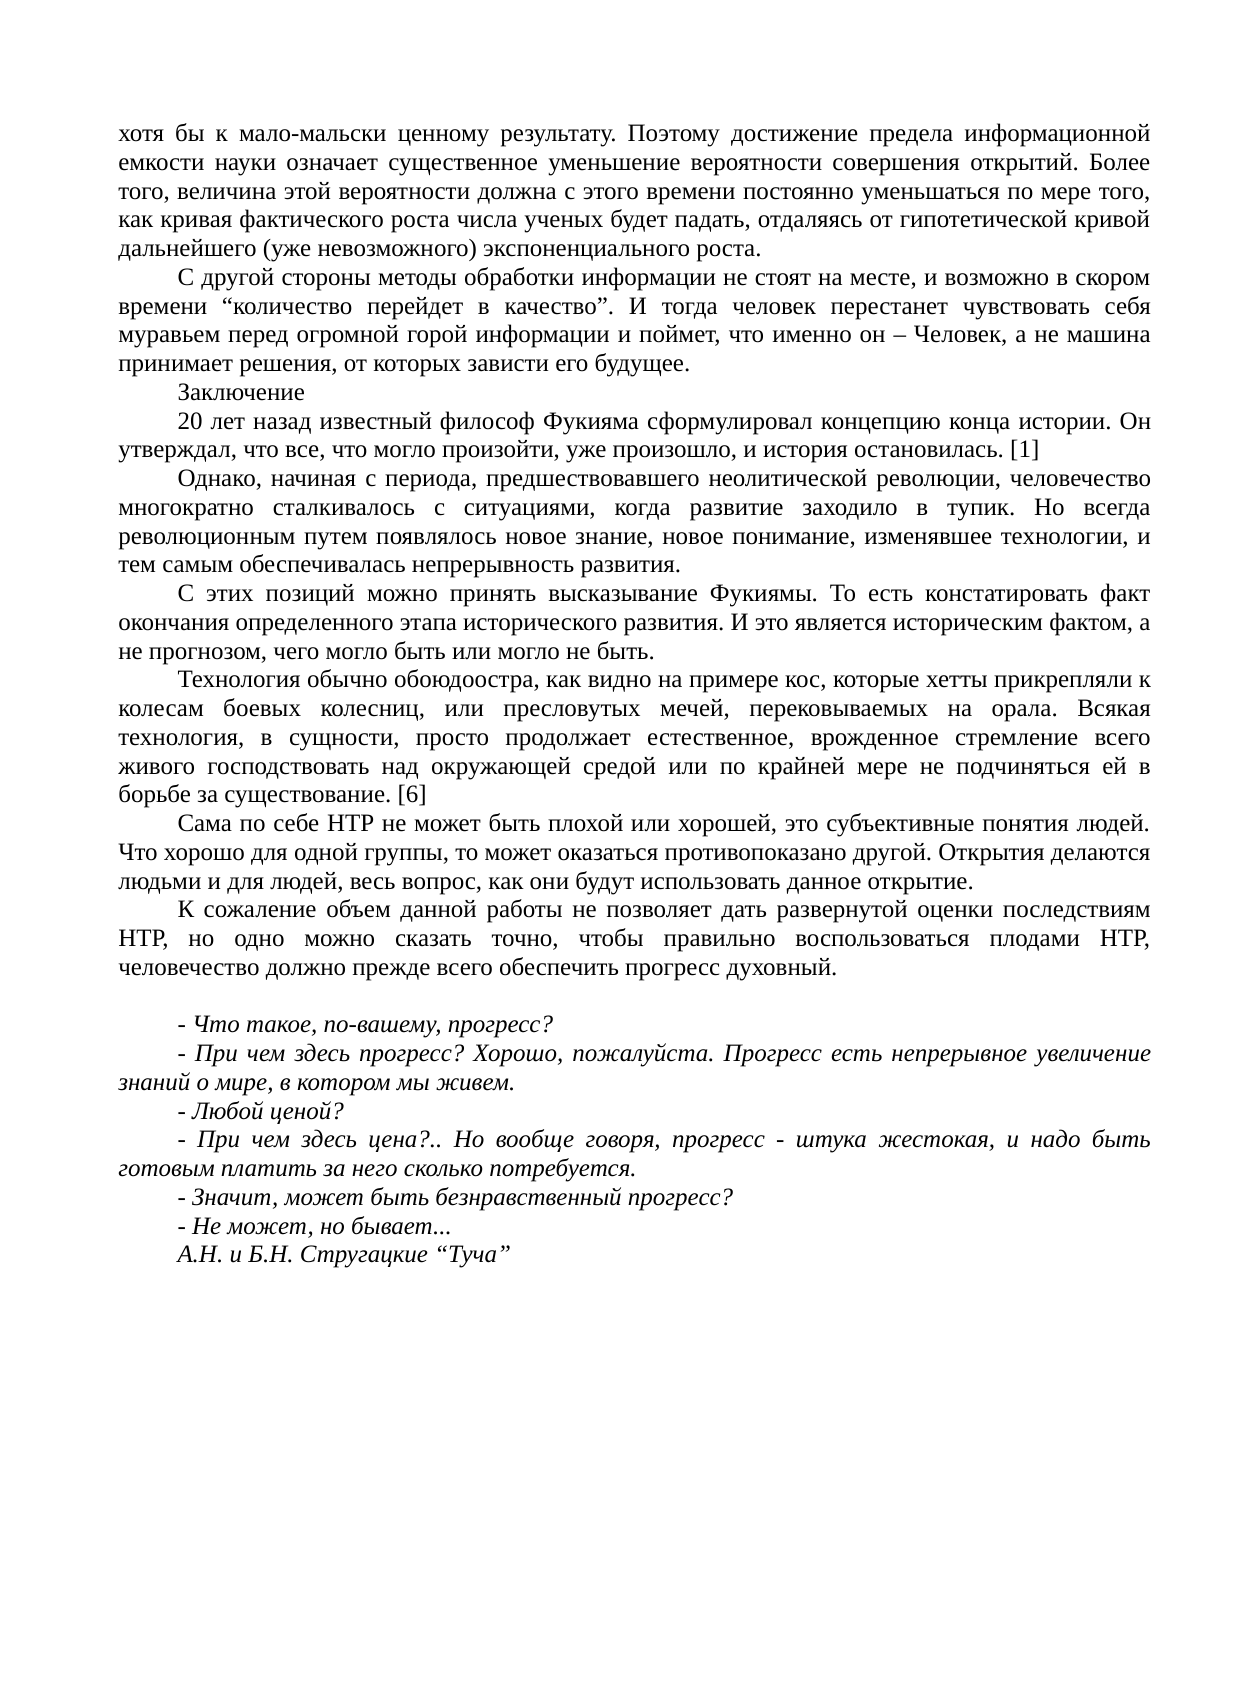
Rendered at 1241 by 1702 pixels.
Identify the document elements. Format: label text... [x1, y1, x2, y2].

text К сожаление объем данной работы не позволяет дать развернутой оценки последствиям НТР, но одно можно сказать точно, чтобы правильно воспользоваться плодами НТР, человечество должно прежде всего обеспечить прогресс духовный. [118, 894, 1152, 981]
text - Что такое, по-вашему, прогресс? [118, 1009, 1152, 1038]
text А.Н. и Б.Н. Стругацкие “Туча” [118, 1239, 1152, 1268]
text Технология обычно обоюдоостра, как видно на примере кос, которые хетты прикрепляли к колесам боевых колесниц, или пресловутых мечей, перековываемых на орала. Всякая технология, в сущности, просто продолжает естественное, врожденное стремление всего живого господствовать над окружающей средой или по крайней мере не подчиняться ей в борьбе за существование. [6] [118, 664, 1152, 808]
text С этих позиций можно принять высказывание Фукиямы. То есть констатировать факт окончания определенного этапа исторического развития. И это является историческим фактом, а не прогнозом, чего могло быть или могло не быть. [118, 578, 1152, 664]
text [118, 118, 1152, 262]
text - Любой ценой? [118, 1096, 1152, 1124]
text - При чем здесь прогресс? Хорошо, пожалуйста. Прогресс есть непрерывное увеличение знаний о мире, в котором мы живем. [118, 1038, 1152, 1096]
text Сама по себе НТР не может быть плохой или хорошей, это субъективные понятия людей. Что хорошо для одной группы, то может оказаться противопоказано другой. Открытия делаются людьми и для людей, весь вопрос, как они будут использовать данное открытие. [118, 808, 1152, 894]
text - Не может, но бывает... [118, 1211, 1152, 1239]
text Однако, начиная с периода, предшествовавшего неолитической революции, человечество многократно сталкивалось с ситуациями, когда развитие заходило в тупик. Но всегда революционным путем появлялось новое знание, новое понимание, изменявшее технологии, и тем самым обеспечивалась непрерывность развития. [118, 463, 1152, 578]
text С другой стороны методы обработки информации не стоят на месте, и возможно в скором времени “количество перейдет в качество”. И тогда человек перестанет чувствовать себя муравьем перед огромной горой информации и поймет, что именно он – Человек, а не машина принимает решения, от которых зависти его будущее. [118, 262, 1152, 377]
text 20 лет назад известный философ Фукияма сформулировал концепцию конца истории. Он утверждал, что все, что могло произойти, уже произошло, и история остановилась. [1] [118, 406, 1152, 463]
text - Значит, может быть безнравственный прогресс? [118, 1182, 1152, 1211]
text Заключение [118, 377, 1152, 406]
text - При чем здесь цена?.. Но вообще говоря, прогресс - штука жестокая, и надо быть готовым платить за него сколько потребуется. [118, 1124, 1152, 1182]
